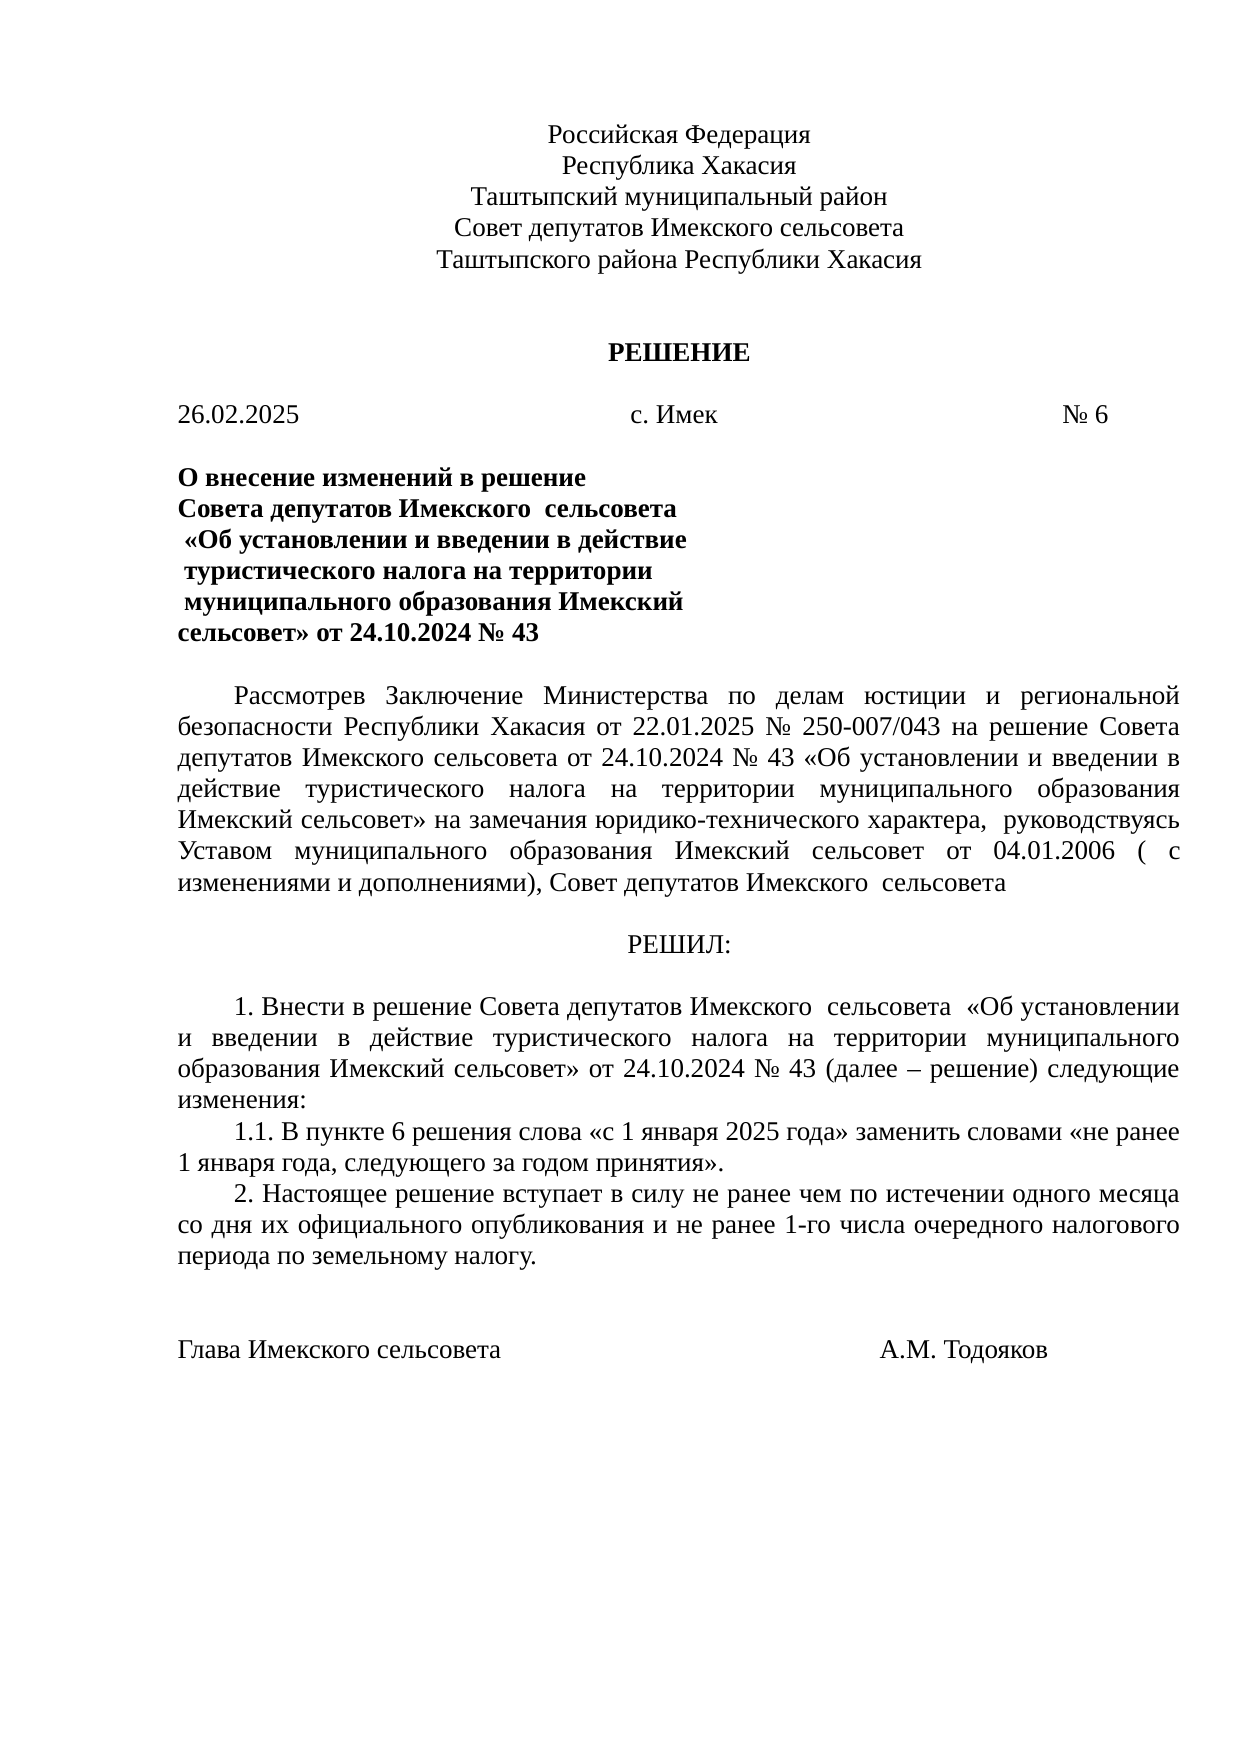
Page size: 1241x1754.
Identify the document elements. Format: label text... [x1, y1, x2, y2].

text 26.02.2025 с. Имек № 6 [177, 398, 1181, 429]
text туристического налога на территории [177, 554, 1181, 585]
text Таштыпского района Республики Хакасия [177, 243, 1181, 274]
text сельсовет» от 24.10.2024 № 43 [177, 616, 1181, 648]
text Рассмотрев Заключение Министерства по делам юстиции и региональной безопасности Республики Хакасия от 22.01.2025 № 250-007/043 на решение Совета депутатов Имекского сельсовета от 24.10.2024 № 43 «Об установлении и введении в действие туристического налога на территории муниципального образования Имекский сельсовет» на замечания юридико-технического характера, руководствуясь Уставом муниципального образования Имекский сельсовет от 04.01.2006 ( с изменениями и дополнениями), Совет депутатов Имекского сельсовета [177, 679, 1181, 897]
text муниципального образования Имекский [177, 585, 1181, 616]
text РЕШЕНИЕ [177, 336, 1181, 367]
text РЕШИЛ: [177, 928, 1181, 959]
text Совета депутатов Имекского сельсовета [177, 492, 1181, 523]
text 1. Внести в решение Совета депутатов Имекского сельсовета «Об установлении и введении в действие туристического налога на территории муниципального образования Имекский сельсовет» от 24.10.2024 № 43 (далее – решение) следующие изменения: [177, 990, 1181, 1115]
text 2. Настоящее решение вступает в силу не ранее чем по истечении одного месяца со дня их официального опубликования и не ранее 1-го числа очередного налогового периода по земельному налогу. [177, 1177, 1181, 1271]
text «Об установлении и введении в действие [177, 523, 1181, 554]
text Совет депутатов Имекского сельсовета [177, 212, 1181, 243]
text О внесение изменений в решение [177, 461, 1181, 492]
text Таштыпский муниципальный район [177, 180, 1181, 212]
text Российская Федерация [177, 118, 1181, 149]
text 1.1. В пункте 6 решения слова «с 1 января 2025 года» заменить словами «не ранее 1 января года, следующего за годом принятия». [177, 1115, 1181, 1177]
text Глава Имекского сельсовета А.М. Тодояков [177, 1333, 1181, 1364]
text Республика Хакасия [177, 149, 1181, 180]
